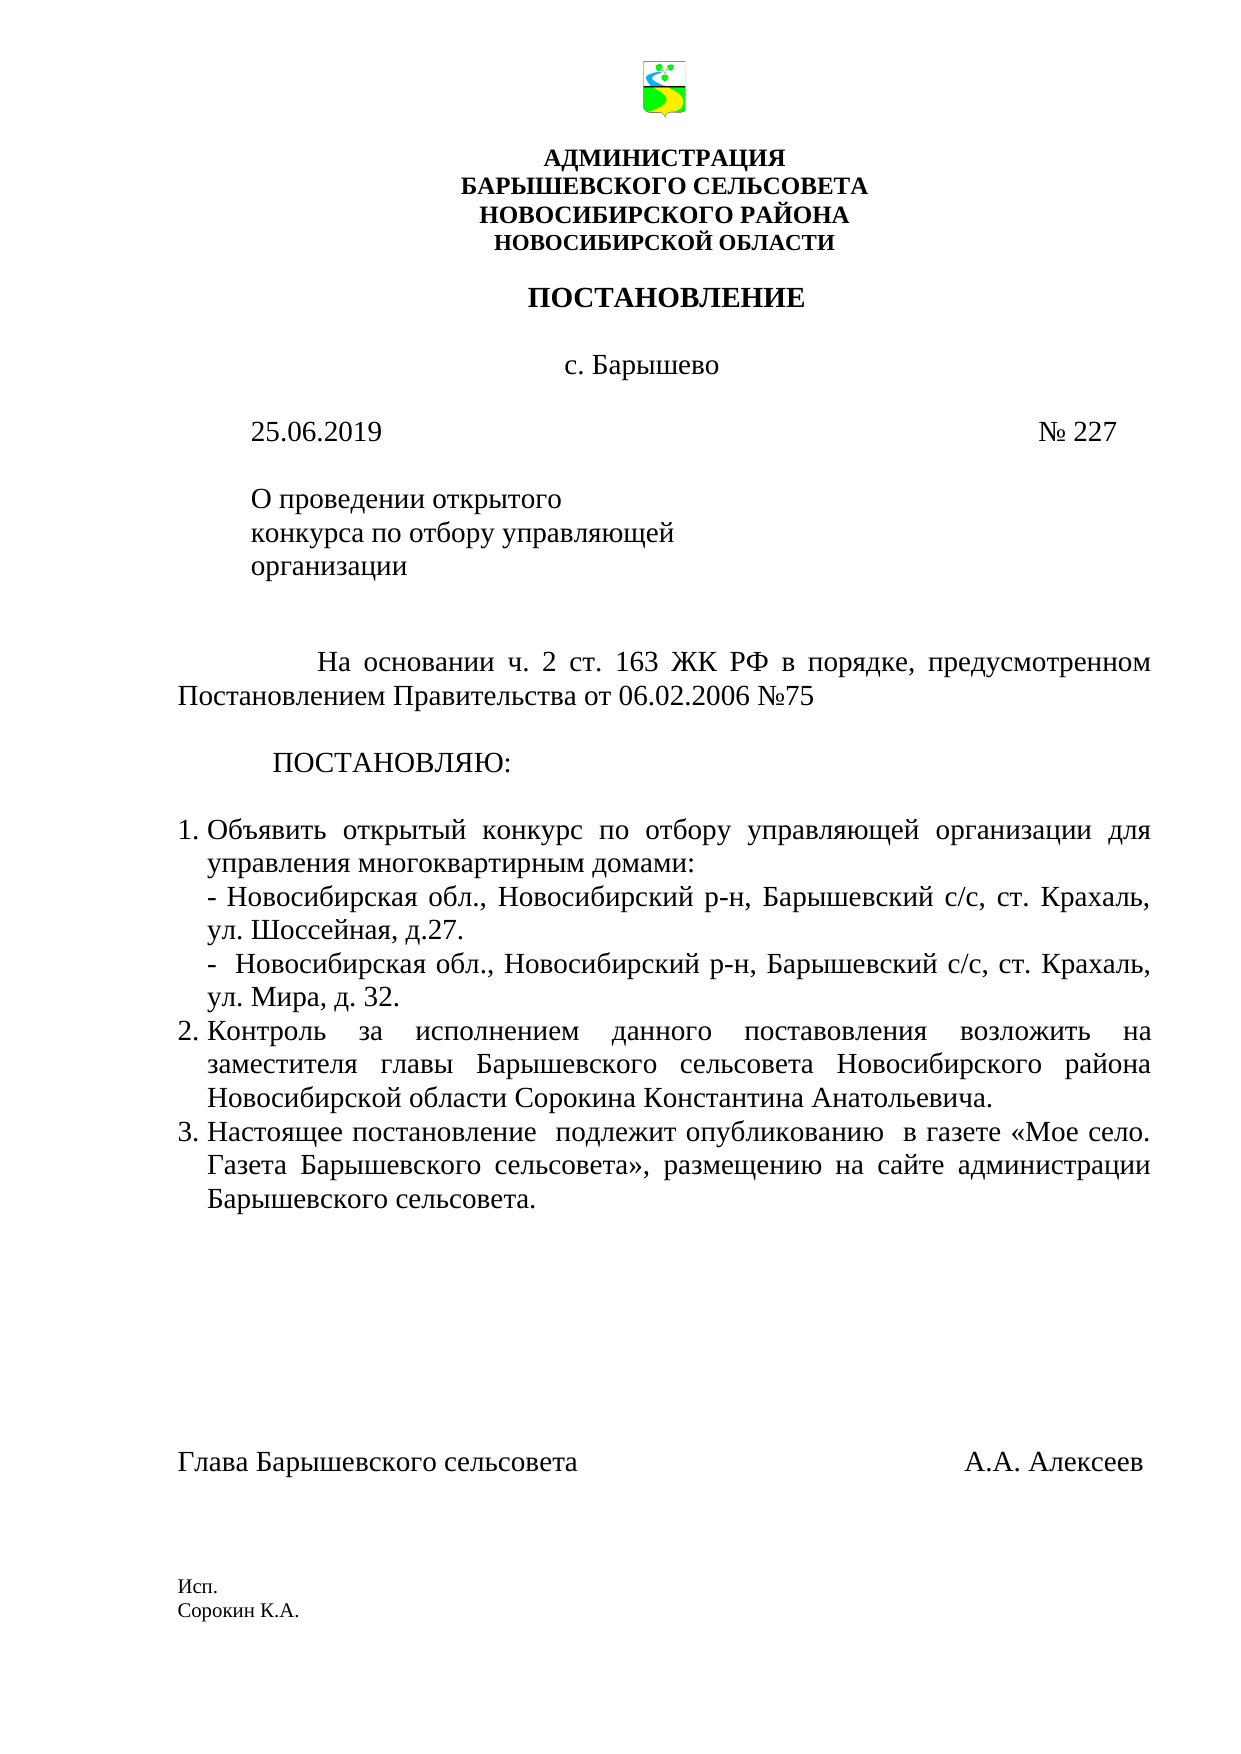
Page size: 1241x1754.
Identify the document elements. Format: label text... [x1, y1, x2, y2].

subtitle БАРЫШЕВСКОГО СЕЛЬСОВЕТА [177, 171, 1152, 200]
list Объявить открытый конкурс по отбору управляющей организации для управления многоквартирным домами: [177, 812, 1152, 879]
subtitle НОВОСИБИРСКОГО РАЙОНА [177, 200, 1152, 229]
picture [643, 61, 686, 118]
text 25.06.2019 № 227 [177, 414, 1152, 448]
text конкурса по отбору управляющей [177, 515, 1152, 548]
text Глава Барышевского сельсовета А.А. Алексеев [177, 1444, 1152, 1478]
text Исп. [177, 1574, 1152, 1598]
text НОВОСИБИРСКОЙ ОБЛАСТИ [177, 229, 1152, 255]
text ПОСТАНОВЛЕНИЕ [177, 280, 1152, 313]
title На основании ч. 2 ст. 163 ЖК РФ в порядке, предусмотренном Постановлением Правительства от 06.02.2006 №75 [177, 644, 1152, 711]
text организации [177, 548, 1152, 582]
list Контроль за исполнением данного поставовления возложить на заместителя главы Барышевского сельсовета Новосибирского района Новосибирской области Сорокина Константина Анатольевича. [177, 1013, 1152, 1114]
text - Новосибирская обл., Новосибирский р-н, Барышевский с/с, ст. Крахаль, ул. Мира, д. 32. [207, 946, 1152, 1013]
text ПОСТАНОВЛЯЮ: [177, 745, 1152, 778]
subtitle АДМИНИСТРАЦИЯ [177, 143, 1152, 171]
text О проведении открытого [177, 481, 1152, 515]
text с. Барышево [177, 347, 1152, 381]
list Настоящее постановление подлежит опубликованию в газете «Мое село. Газета Барышевского сельсовета», размещению на сайте администрации Барышевского сельсовета. [177, 1114, 1152, 1214]
text Сорокин К.А. [177, 1598, 1152, 1622]
text - Новосибирская обл., Новосибирский р-н, Барышевский с/с, ст. Крахаль, ул. Шоссейная, д.27. [207, 879, 1152, 946]
